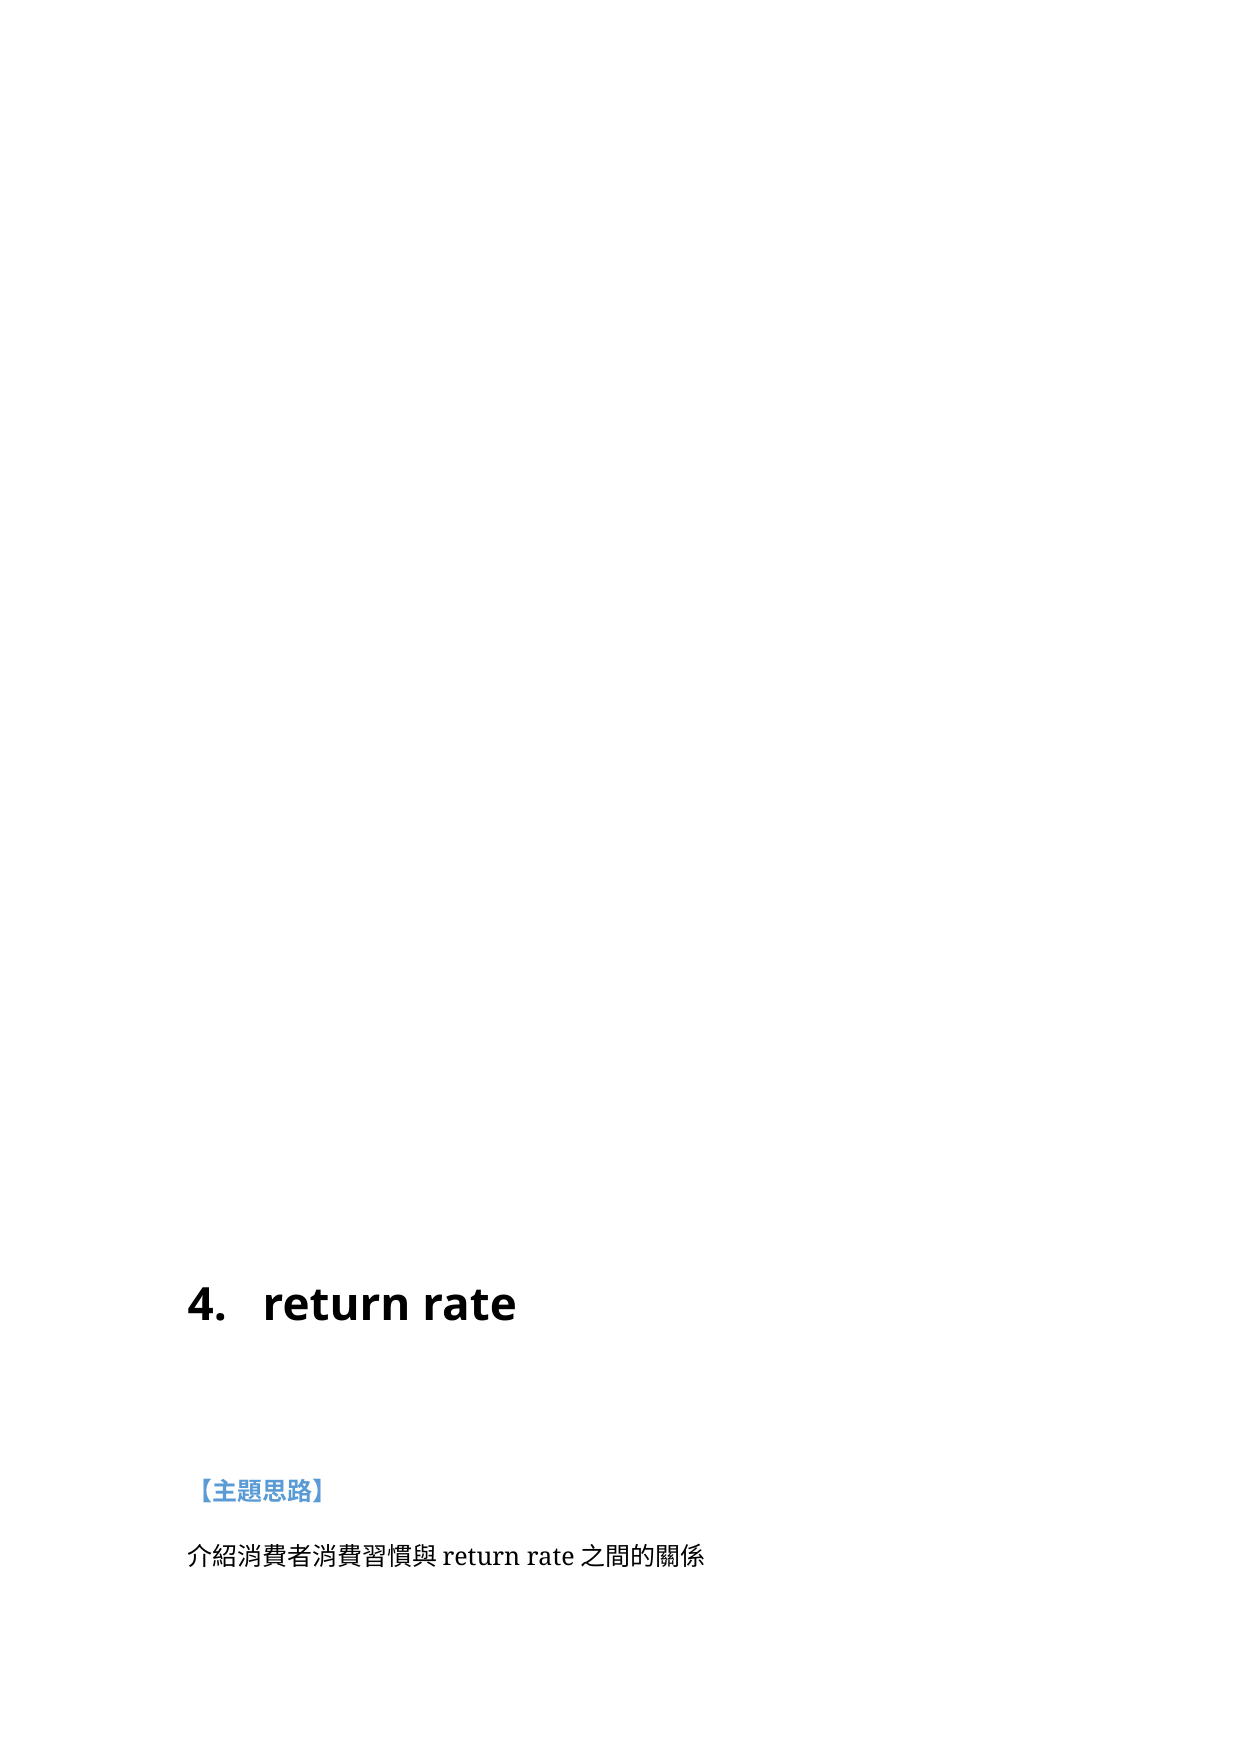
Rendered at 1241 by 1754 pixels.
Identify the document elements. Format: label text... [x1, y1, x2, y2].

text 介紹消費者消費習慣與return rate之間的關係 [187, 1522, 1053, 1587]
subtitle return rate [187, 1270, 1053, 1335]
text 【主題思路】 [187, 1457, 1053, 1522]
